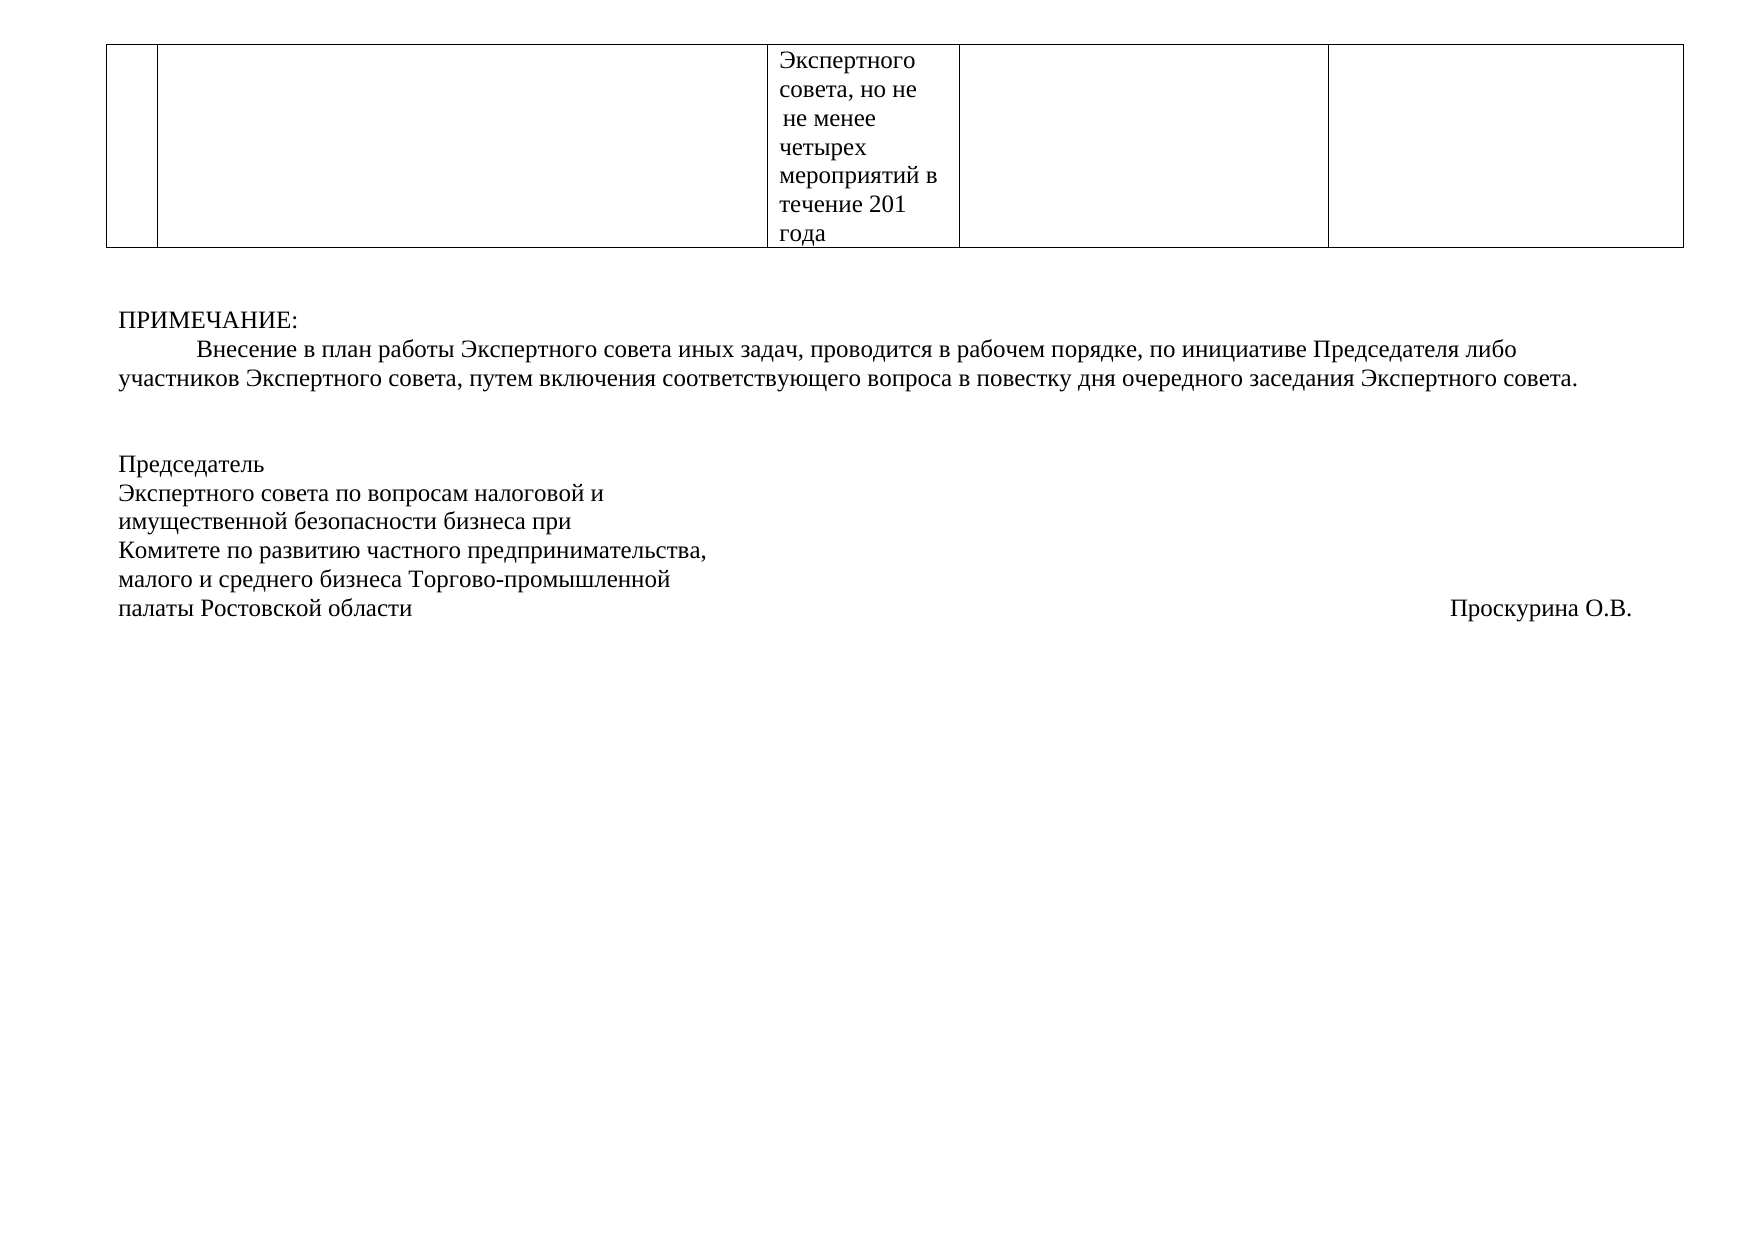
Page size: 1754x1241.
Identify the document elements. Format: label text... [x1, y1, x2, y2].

text имущественной безопасности бизнеса при [118, 506, 1636, 535]
text Экспертного совета по вопросам налоговой и [118, 478, 1636, 506]
text Комитете по развитию частного предпринимательства, [118, 535, 1636, 564]
table_cell [1329, 45, 1683, 247]
text палаты Ростовской области Проскурина О.В. [118, 593, 1636, 621]
text Председатель [118, 449, 1636, 478]
table_cell 8 [107, 45, 157, 247]
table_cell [768, 45, 959, 247]
text Внесение в план работы Экспертного совета иных задач, проводится в рабочем порядке, по инициативе Председателя либо участников Экспертного совета, путем включения соответствующего вопроса в повестку дня очередного заседания Экспертного совета. [118, 334, 1636, 391]
text ПРИМЕЧАНИЕ: [118, 305, 1636, 334]
text малого и среднего бизнеса Торгово-промышленной [118, 564, 1636, 593]
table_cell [158, 45, 767, 247]
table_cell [960, 45, 1328, 247]
